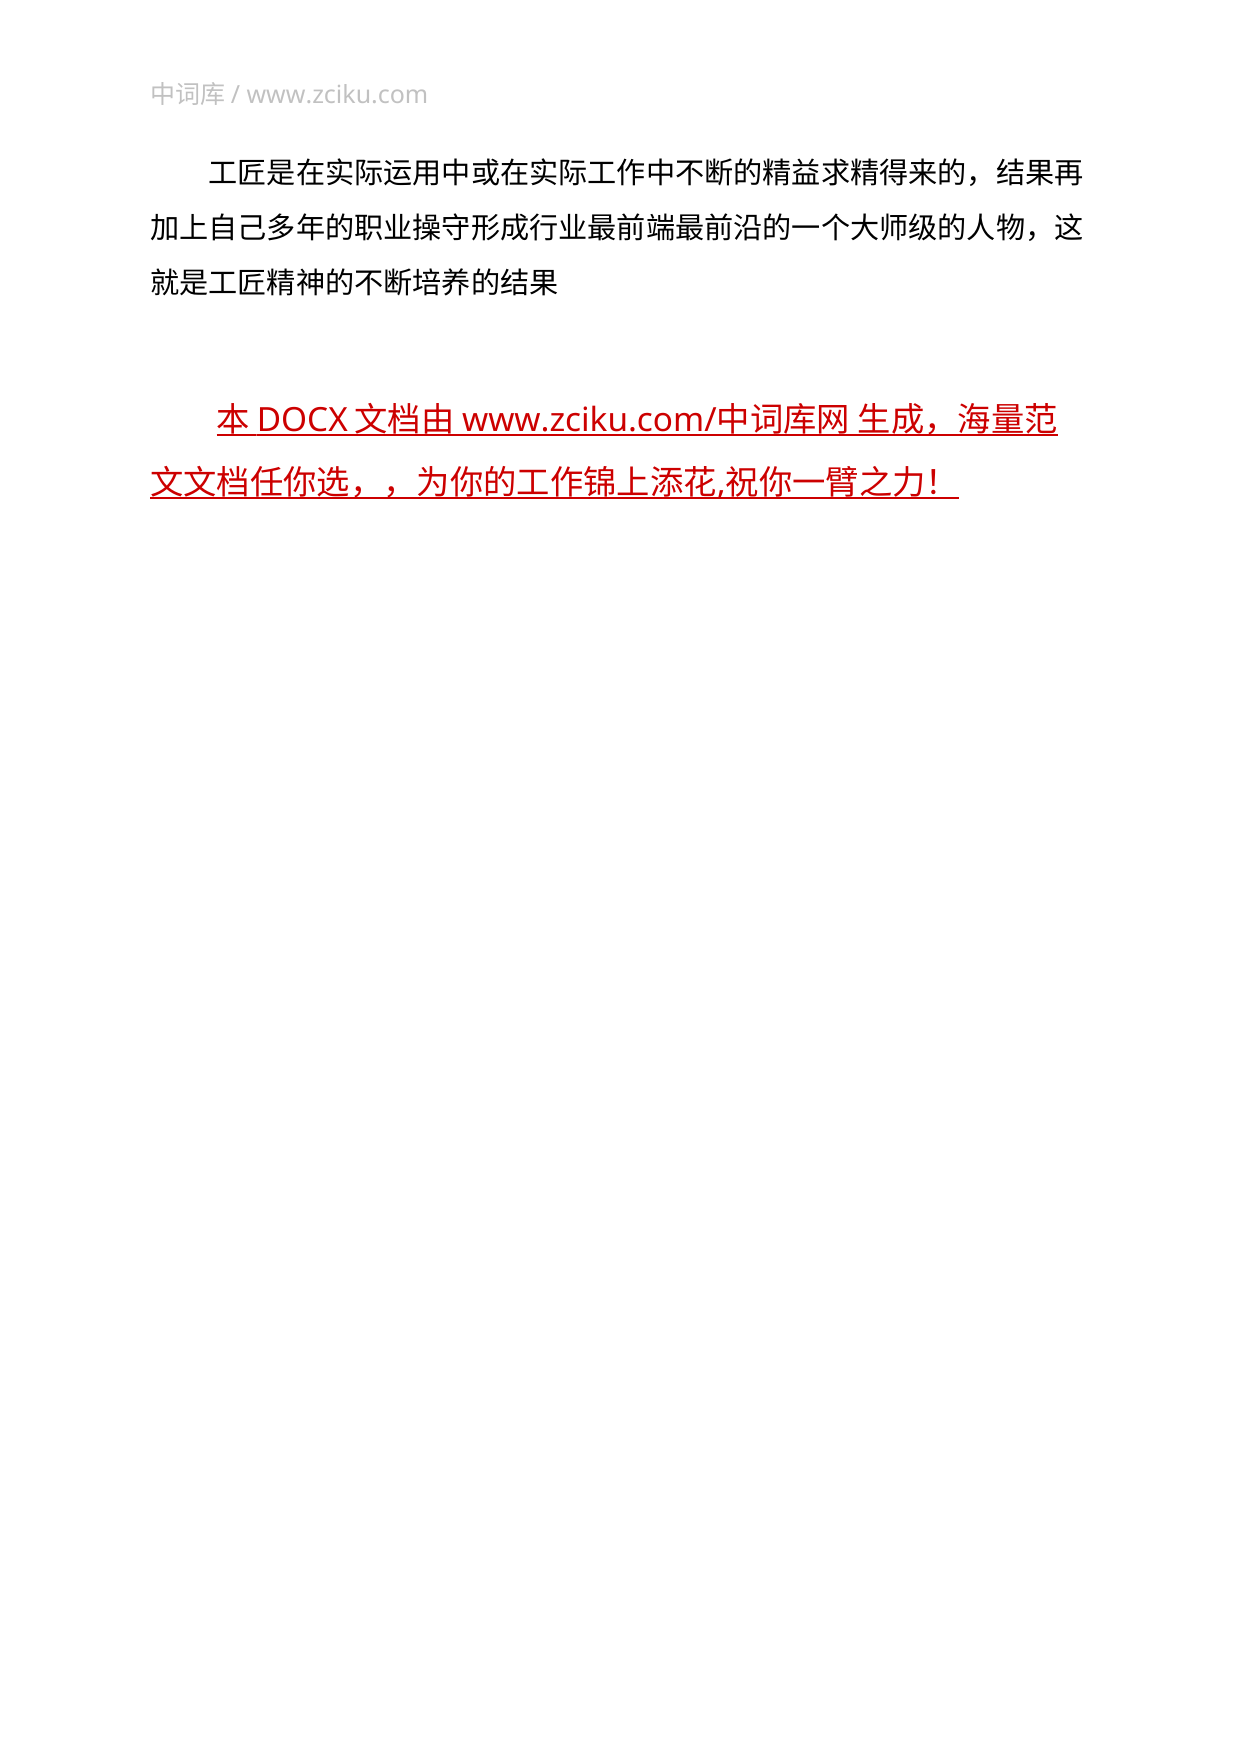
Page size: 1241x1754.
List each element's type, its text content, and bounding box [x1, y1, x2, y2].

text 工匠是在实际运用中或在实际工作中不断的精益求精得来的，结果再加上自己多年的职业操守形成行业最前端最前沿的一个大师级的人物，这就是工匠精神的不断培养的结果 [150, 150, 1090, 302]
text 本DOCX文档由 www.zciku.com/中词库网 生成，海量范文文档任你选，，为你的工作锦上添花,祝你一臂之力！ [150, 393, 1090, 504]
